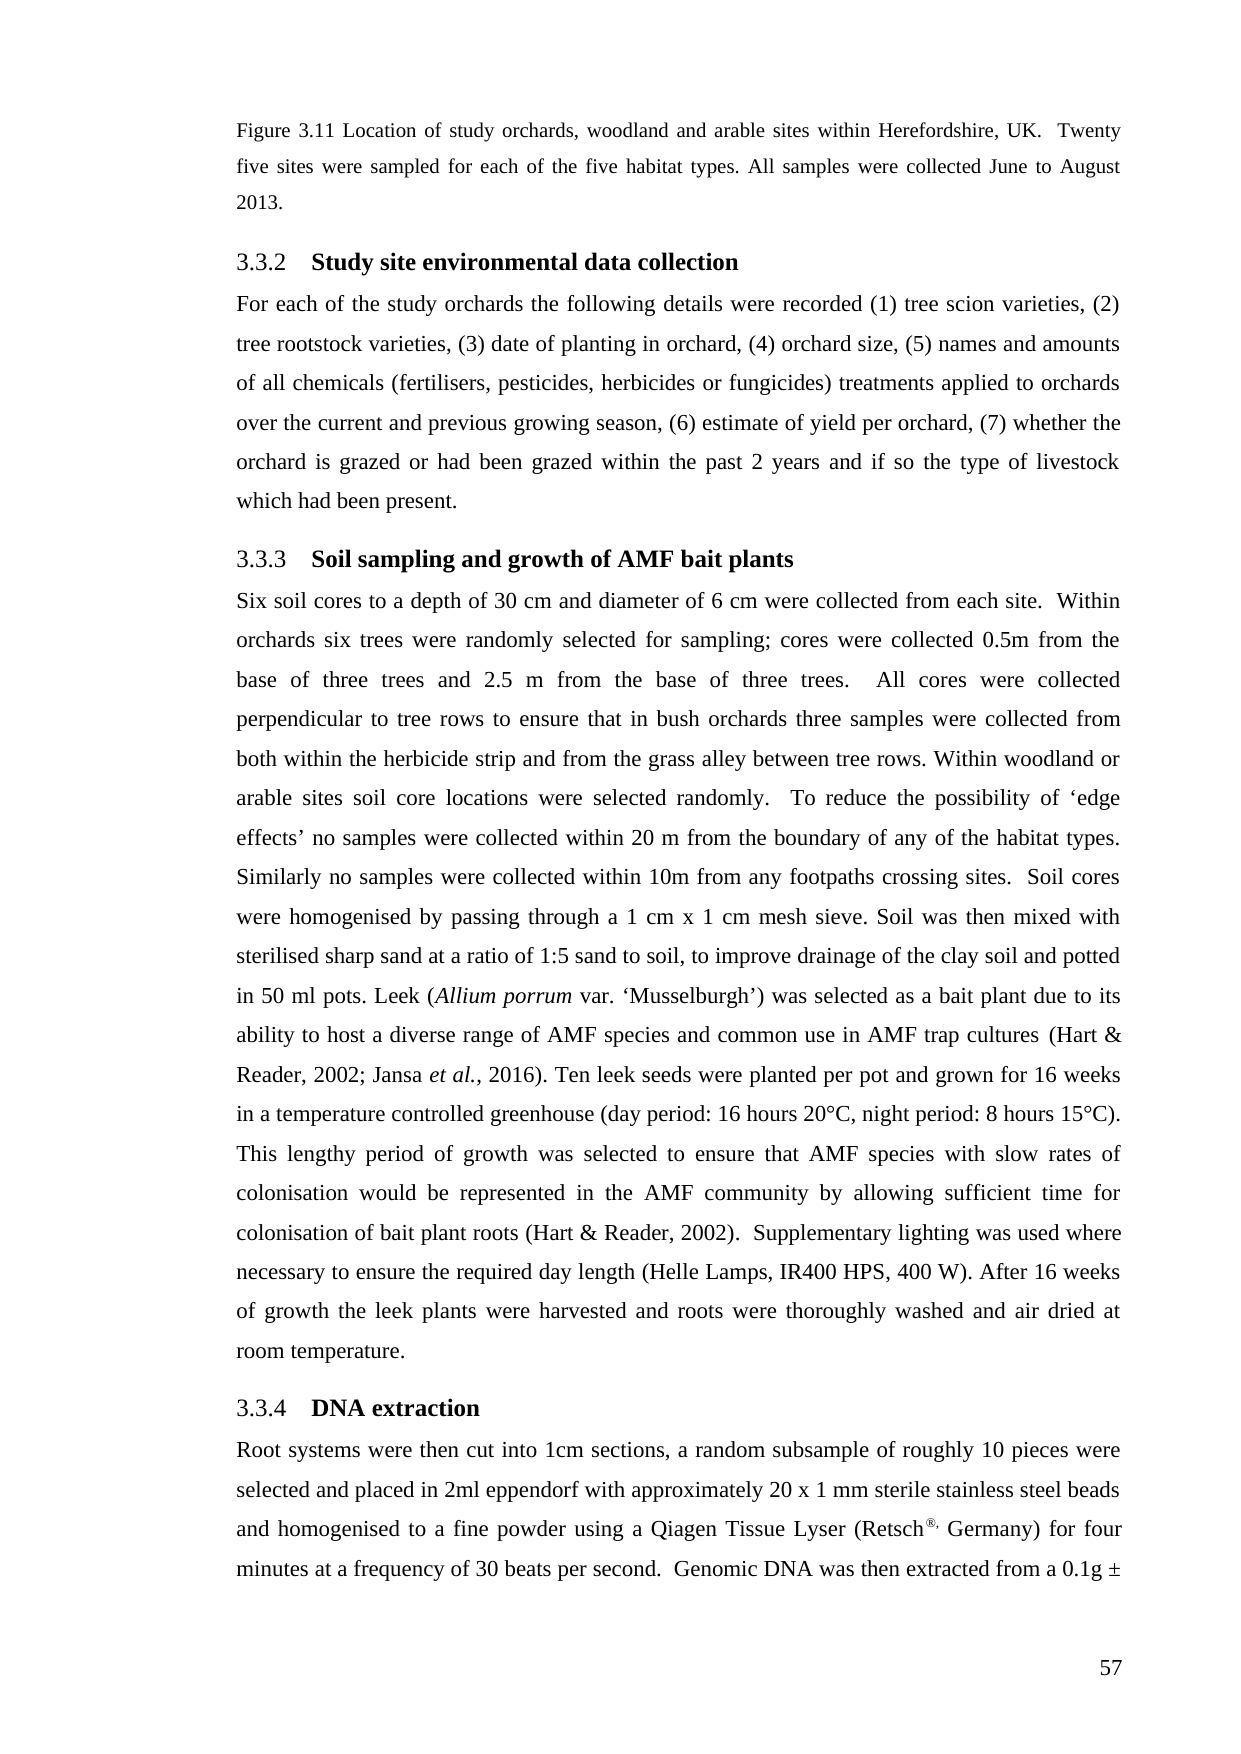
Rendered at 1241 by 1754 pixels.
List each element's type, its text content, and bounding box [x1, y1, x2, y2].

subtitle Study site environmental data collection [236, 247, 1122, 276]
subtitle Soil sampling and growth of AMF bait plants [236, 544, 1122, 572]
text Six soil cores to a depth of 30 cm and diameter of 6 cm were collected from each site. Within orchards six trees were randomly selected for sampling; cores were collected 0.5m from the base of three trees and 2.5 m from the base of three trees. All cores were collected perpendicular to tree rows to ensure that in bush orchards three samples were collected from both within the herbicide strip and from the grass alley between tree rows. Within woodland or arable sites soil core locations were selected randomly. To reduce the possibility of ‘edge effects’ no samples were collected within 20 m from the boundary of any of the habitat types. Similarly no samples were collected within 10m from any footpaths crossing sites. Soil cores were homogenised by passing through a 1 cm x 1 cm mesh sieve. Soil was then mixed with sterilised sharp sand at a ratio of 1:5 sand to soil, to improve drainage of the clay soil and potted in 50 ml pots. Leek (Allium porrum var. ‘Musselburgh’) was selected as a bait plant due to its ability to host a diverse range of AMF species and common use in AMF trap cultures (Hart & Reader, 2002; Jansa et al., 2016). Ten leek seeds were planted per pot and grown for 16 weeks in a temperature controlled greenhouse (day period: 16 hours 20°C, night period: 8 hours 15°C). This lengthy period of growth was selected to ensure that AMF species with slow rates of colonisation would be represented in the AMF community by allowing sufficient time for colonisation of bait plant roots (Hart & Reader, 2002). Supplementary lighting was used where necessary to ensure the required day length (Helle Lamps, IR400 HPS, 400 W). After 16 weeks of growth the leek plants were harvested and roots were thoroughly washed and air dried at room temperature. [236, 587, 1122, 1363]
text For each of the study orchards the following details were recorded (1) tree scion varieties, (2) tree rootstock varieties, (3) date of planting in orchard, (4) orchard size, (5) names and amounts of all chemicals (fertilisers, pesticides, herbicides or fungicides) treatments applied to orchards over the current and previous growing season, (6) estimate of yield per orchard, (7) whether the orchard is grazed or had been grazed within the past 2 years and if so the type of livestock which had been present. [236, 290, 1122, 514]
subtitle DNA extraction [236, 1393, 1122, 1422]
